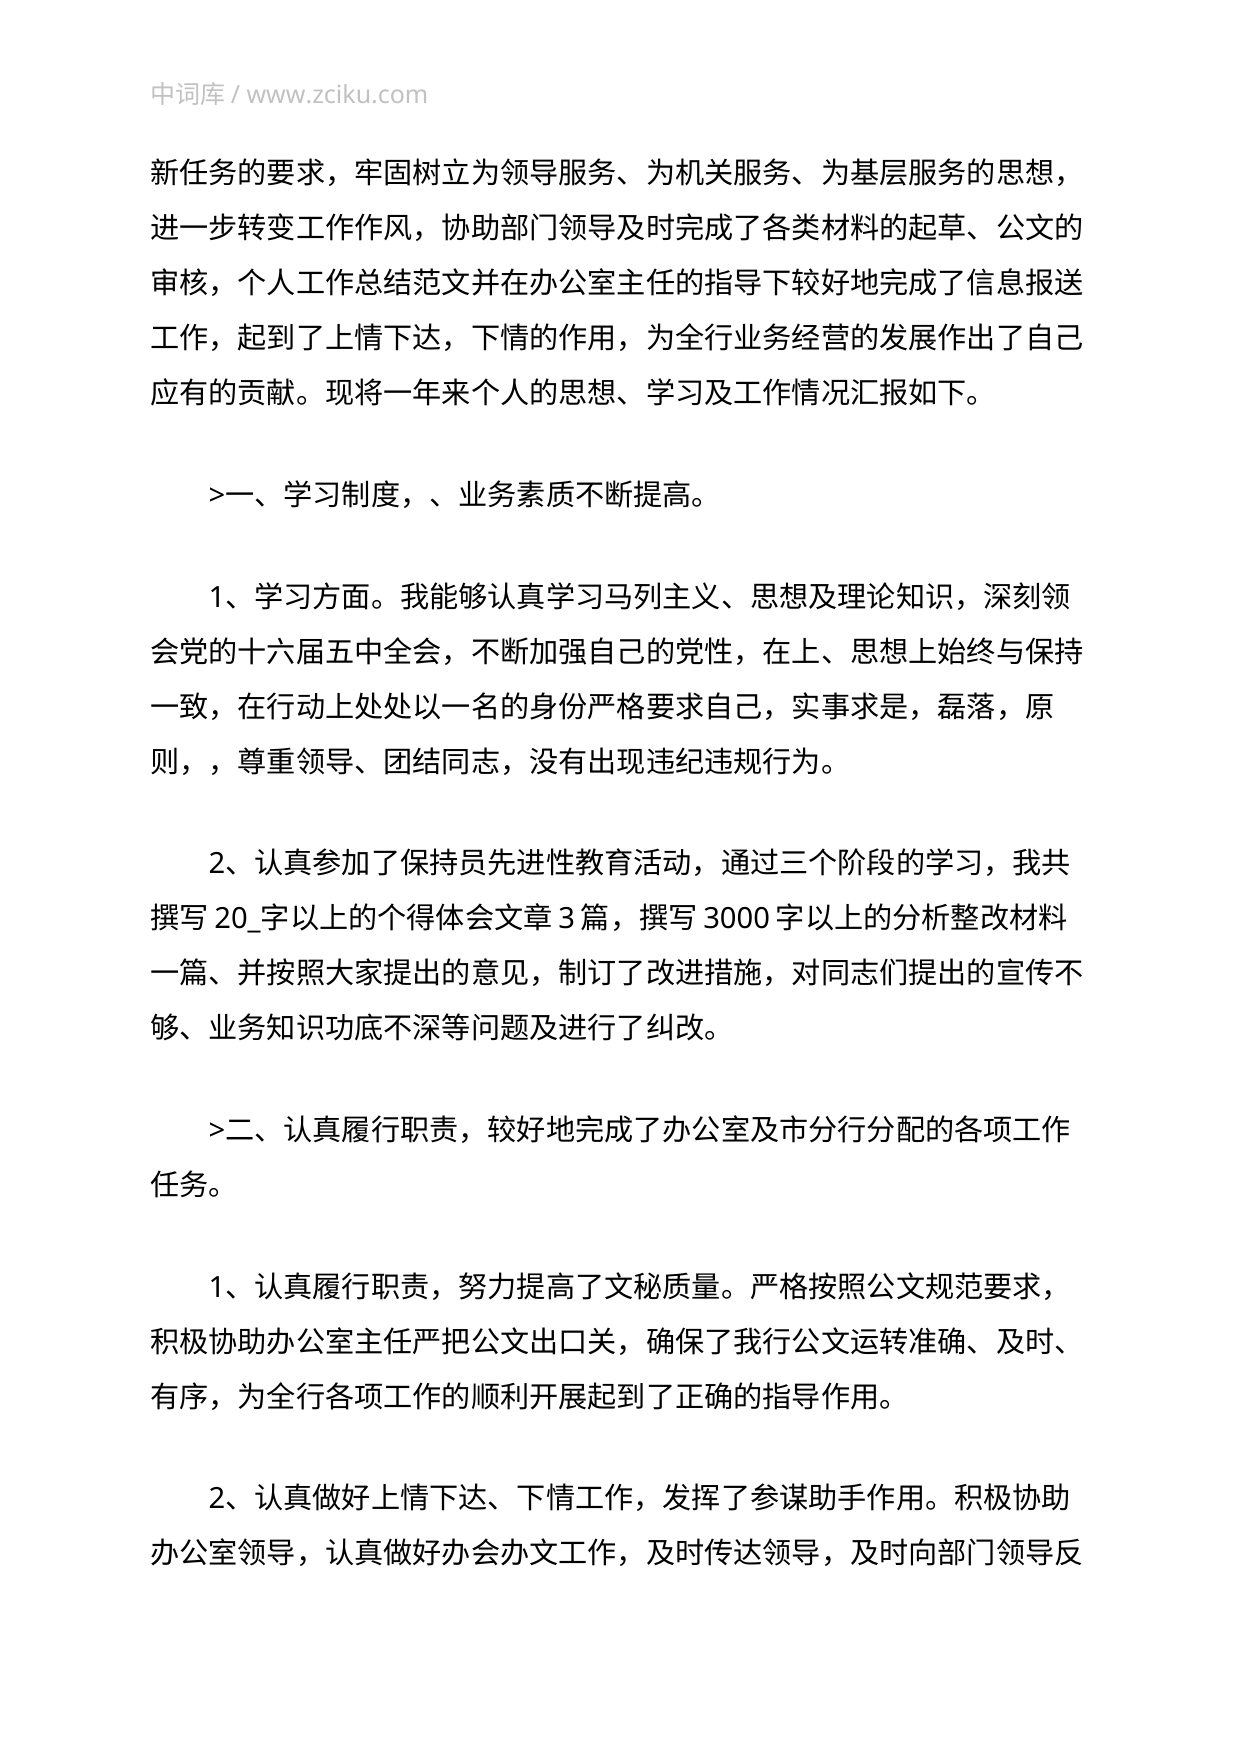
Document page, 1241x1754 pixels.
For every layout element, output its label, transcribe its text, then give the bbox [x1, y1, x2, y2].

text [150, 150, 1090, 412]
text >二、认真履行职责，较好地完成了办公室及市分行分配的各项工作任务。 [150, 1107, 1090, 1204]
text 2、认真参加了保持员先进性教育活动，通过三个阶段的学习，我共撰写20_字以上的个得体会文章3篇，撰写3000字以上的分析整改材料一篇、并按照大家提出的意见，制订了改进措施，对同志们提出的宣传不够、业务知识功底不深等问题及进行了纠改。 [150, 840, 1090, 1047]
text >一、学习制度，、业务素质不断提高。 [150, 471, 1090, 514]
text 1、认真履行职责，努力提高了文秘质量。严格按照公文规范要求，积极协助办公室主任严把公文出口关，确保了我行公文运转准确、及时、有序，为全行各项工作的顺利开展起到了正确的指导作用。 [150, 1263, 1090, 1416]
text 1、学习方面。我能够认真学习马列主义、思想及理论知识，深刻领会党的十六届五中全会，不断加强自己的党性，在上、思想上始终与保持一致，在行动上处处以一名的身份严格要求自己，实事求是，磊落，原则，，尊重领导、团结同志，没有出现违纪违规行为。 [150, 573, 1090, 780]
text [150, 1475, 1090, 1572]
